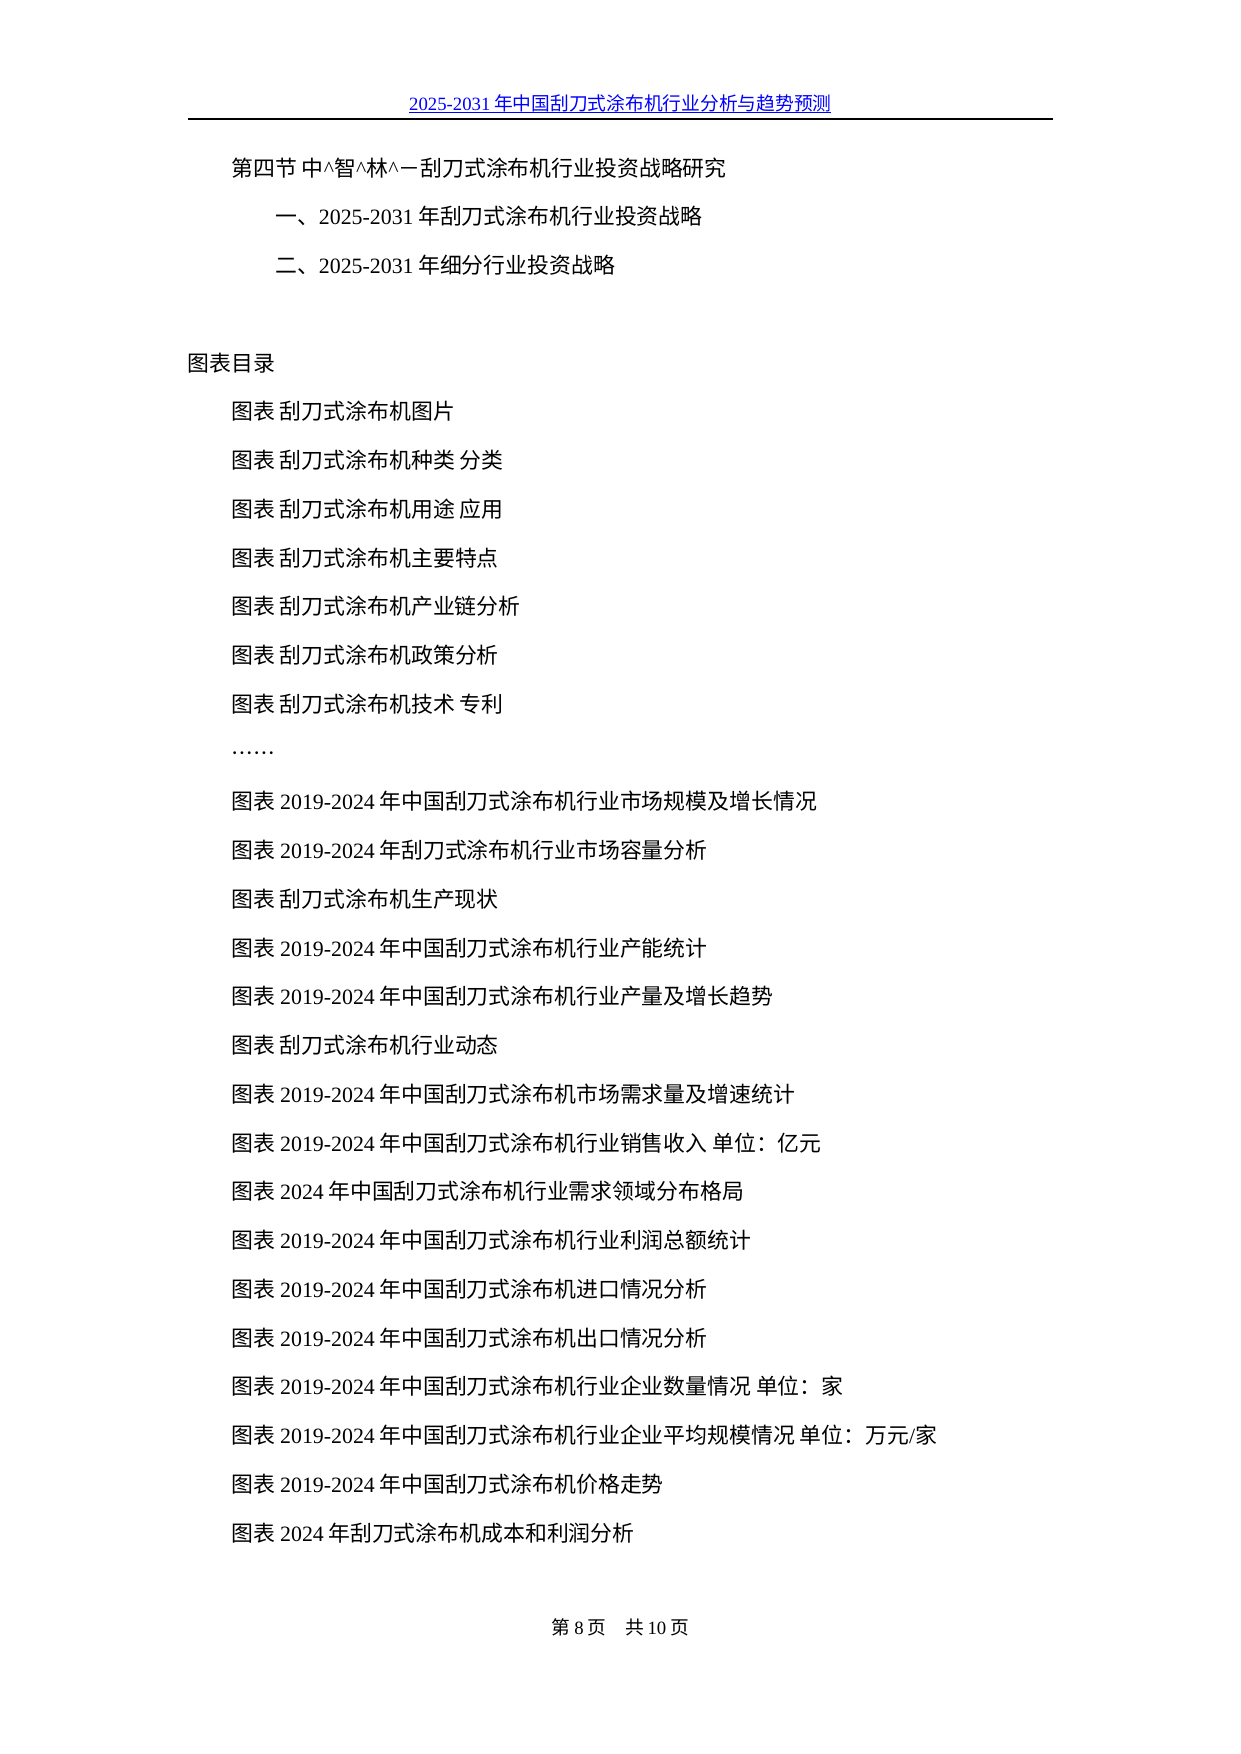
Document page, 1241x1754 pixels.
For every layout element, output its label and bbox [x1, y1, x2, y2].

text [187, 150, 1053, 1548]
